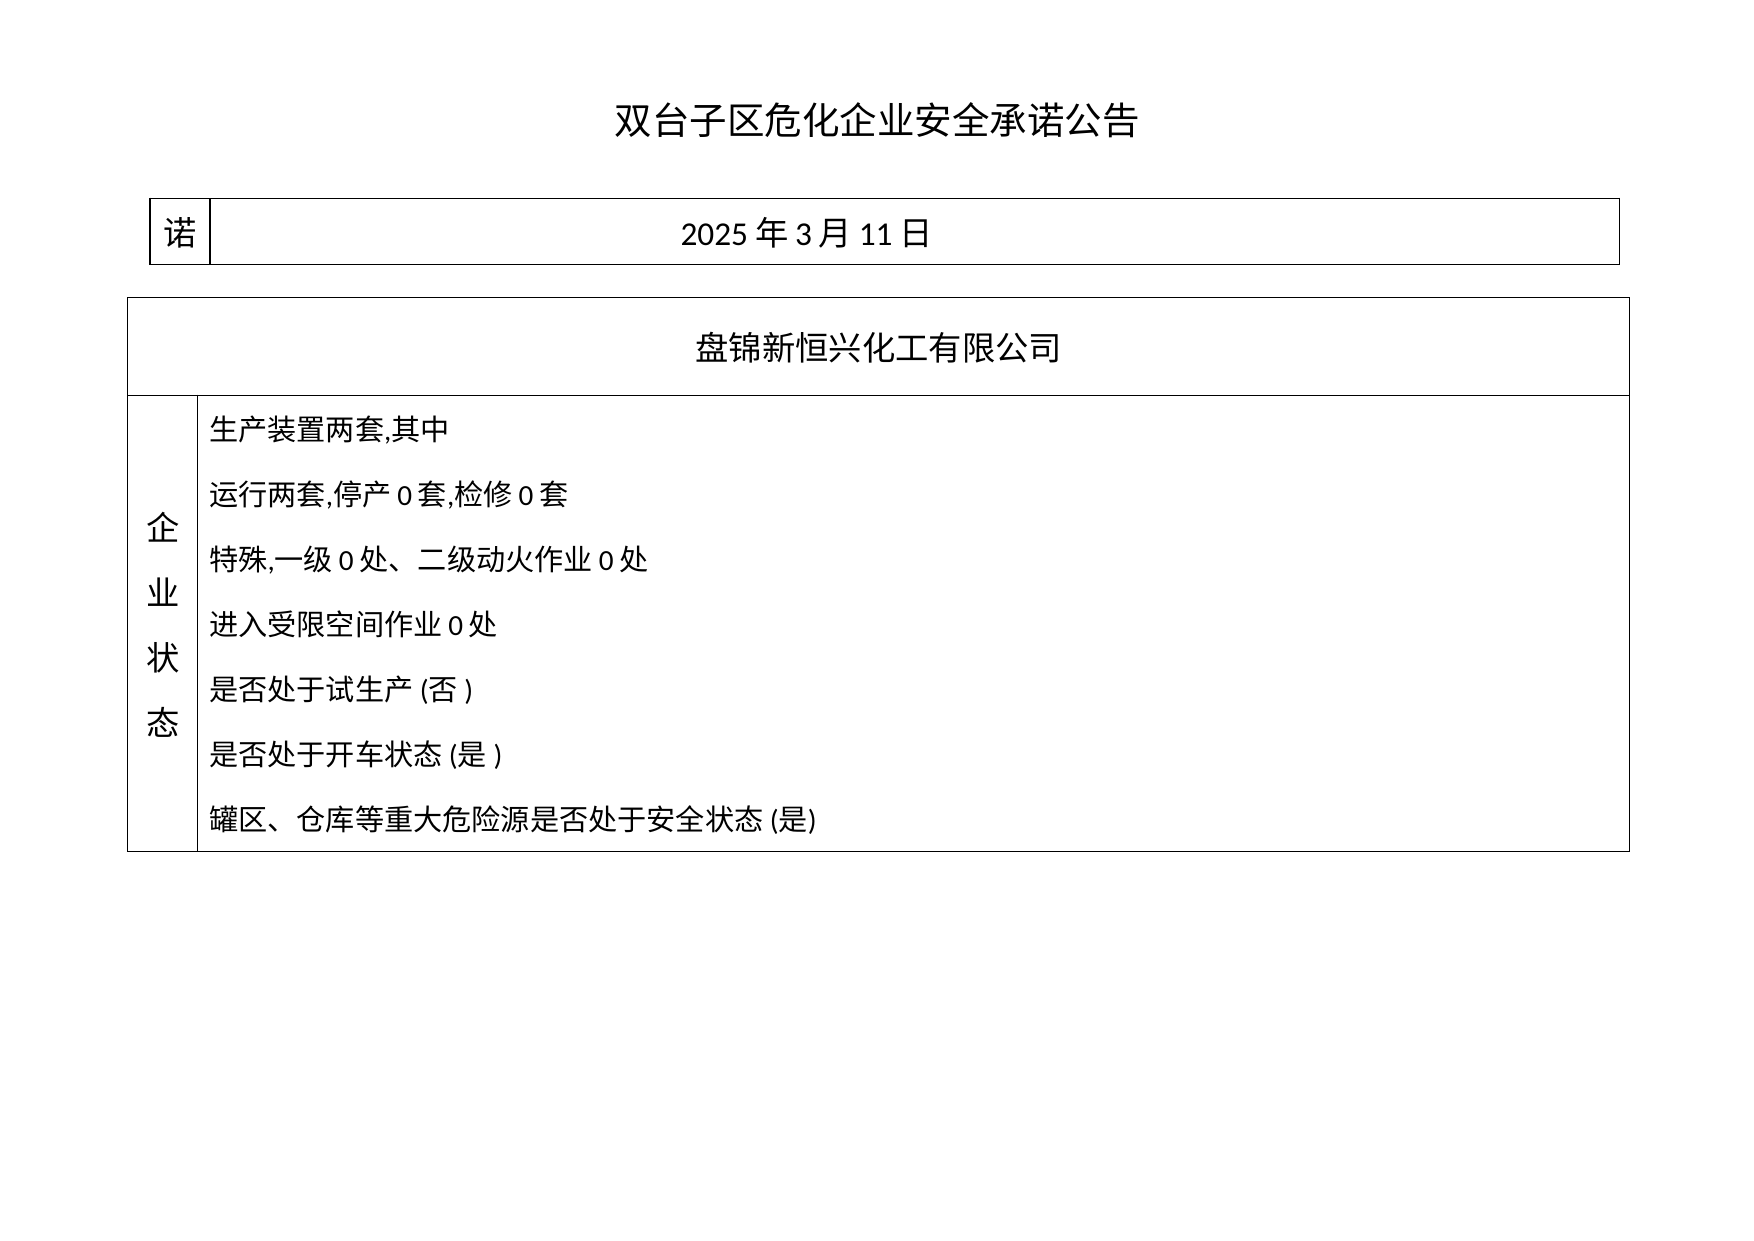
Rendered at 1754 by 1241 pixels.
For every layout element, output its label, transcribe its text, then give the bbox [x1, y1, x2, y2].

table_cell 企业状态 [128, 396, 197, 851]
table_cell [211, 199, 1619, 264]
table_cell 企业承诺 [151, 199, 209, 264]
table_cell 生产装置两套,其中 运行两套,停产0套,检修0套 特殊,一级0处、二级动火作业0处 进入受限空间作业0处 是否处于试生产 (否 ) 是否处于开车状态 (是 ) 罐区、仓库等重大危险源是否处于安全状态 (是) [198, 396, 1629, 851]
table_header 盘锦新恒兴化工有限公司 [128, 298, 1629, 394]
